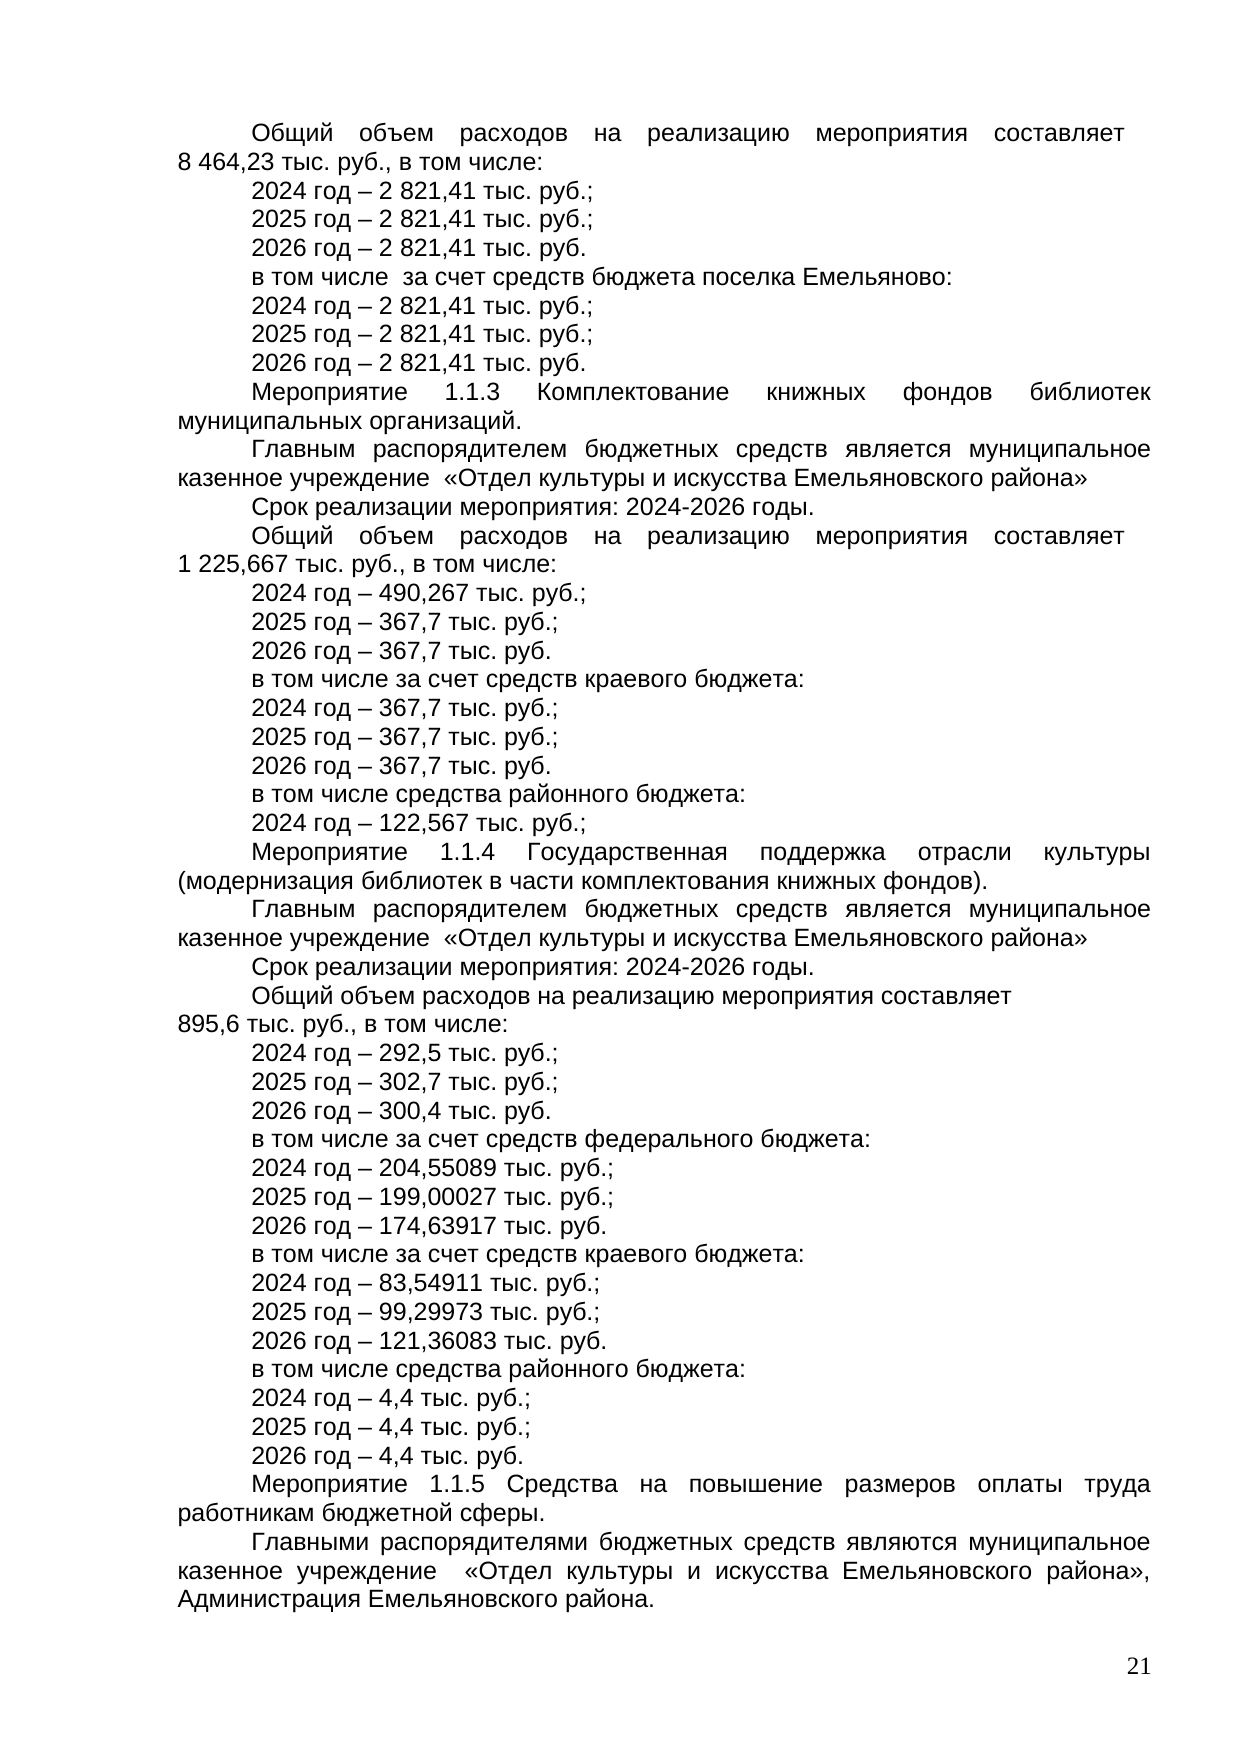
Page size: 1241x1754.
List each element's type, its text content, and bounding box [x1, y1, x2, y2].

text Мероприятие 1.1.4 Государственная поддержка отрасли культуры (модернизация библиотек в части комплектования книжных фондов). [177, 837, 1152, 894]
text 2026 год – 300,4 тыс. руб. [177, 1096, 1152, 1124]
text 2025 год – 2 821,41 тыс. руб.; [177, 319, 1152, 348]
text в том числе за счет средств федерального бюджета: [177, 1124, 1152, 1153]
text 2024 год – 83,54911 тыс. руб.; [177, 1268, 1152, 1297]
text 2025 год – 367,7 тыс. руб.; [177, 722, 1152, 751]
text 2024 год – 122,567 тыс. руб.; [177, 808, 1152, 837]
text Общий объем расходов на реализацию мероприятия составляет 8 464,23 тыс. руб., в том числе: [177, 118, 1152, 176]
text Главным распорядителем бюджетных средств является муниципальное казенное учреждение «Отдел культуры и искусства Емельяновского района» [177, 894, 1152, 952]
text 2024 год – 490,267 тыс. руб.; [177, 578, 1152, 607]
text 2025 год – 2 821,41 тыс. руб.; [177, 204, 1152, 233]
text Общий объем расходов на реализацию мероприятия составляет [177, 981, 1152, 1009]
text Главным распорядителем бюджетных средств является муниципальное казенное учреждение «Отдел культуры и искусства Емельяновского района» [177, 434, 1152, 492]
text 2026 год – 4,4 тыс. руб. [177, 1441, 1152, 1469]
text Общий объем расходов на реализацию мероприятия составляет 1 225,667 тыс. руб., в том числе: [177, 521, 1152, 578]
text 2025 год – 302,7 тыс. руб.; [177, 1067, 1152, 1096]
text Мероприятие 1.1.3 Комплектование книжных фондов библиотек муниципальных организаций. [177, 377, 1152, 434]
text Срок реализации мероприятия: 2024-2026 годы. [177, 492, 1152, 521]
text 2026 год – 121,36083 тыс. руб. [177, 1326, 1152, 1354]
text 2024 год – 204,55089 тыс. руб.; [177, 1153, 1152, 1182]
text Срок реализации мероприятия: 2024-2026 годы. [177, 952, 1152, 981]
text 2026 год – 2 821,41 тыс. руб. [177, 348, 1152, 377]
text 2026 год – 2 821,41 тыс. руб. [177, 233, 1152, 262]
text 2026 год – 367,7 тыс. руб. [177, 751, 1152, 779]
text 895,6 тыс. руб., в том числе: [177, 1009, 1152, 1038]
text 2025 год – 99,29973 тыс. руб.; [177, 1297, 1152, 1326]
text 2024 год – 367,7 тыс. руб.; [177, 693, 1152, 722]
text 2024 год – 2 821,41 тыс. руб.; [177, 176, 1152, 204]
text в том числе за счет средств бюджета поселка Емельяново: [177, 262, 1152, 291]
text в том числе средства районного бюджета: [177, 1354, 1152, 1383]
text 2026 год – 174,63917 тыс. руб. [177, 1211, 1152, 1239]
text в том числе за счет средств краевого бюджета: [177, 664, 1152, 693]
text Мероприятие 1.1.5 Средства на повышение размеров оплаты труда работникам бюджетной сферы. [177, 1469, 1152, 1527]
text 2024 год – 2 821,41 тыс. руб.; [177, 291, 1152, 319]
text 2025 год – 199,00027 тыс. руб.; [177, 1182, 1152, 1211]
text в том числе средства районного бюджета: [177, 779, 1152, 808]
text 2026 год – 367,7 тыс. руб. [177, 636, 1152, 664]
text Главными распорядителями бюджетных средств являются муниципальное казенное учреждение «Отдел культуры и искусства Емельяновского района», Администрация Емельяновского района. [177, 1527, 1152, 1613]
text 2025 год – 4,4 тыс. руб.; [177, 1412, 1152, 1441]
text в том числе за счет средств краевого бюджета: [177, 1239, 1152, 1268]
text 2024 год – 292,5 тыс. руб.; [177, 1038, 1152, 1067]
text 2024 год – 4,4 тыс. руб.; [177, 1383, 1152, 1412]
text 2025 год – 367,7 тыс. руб.; [177, 607, 1152, 636]
